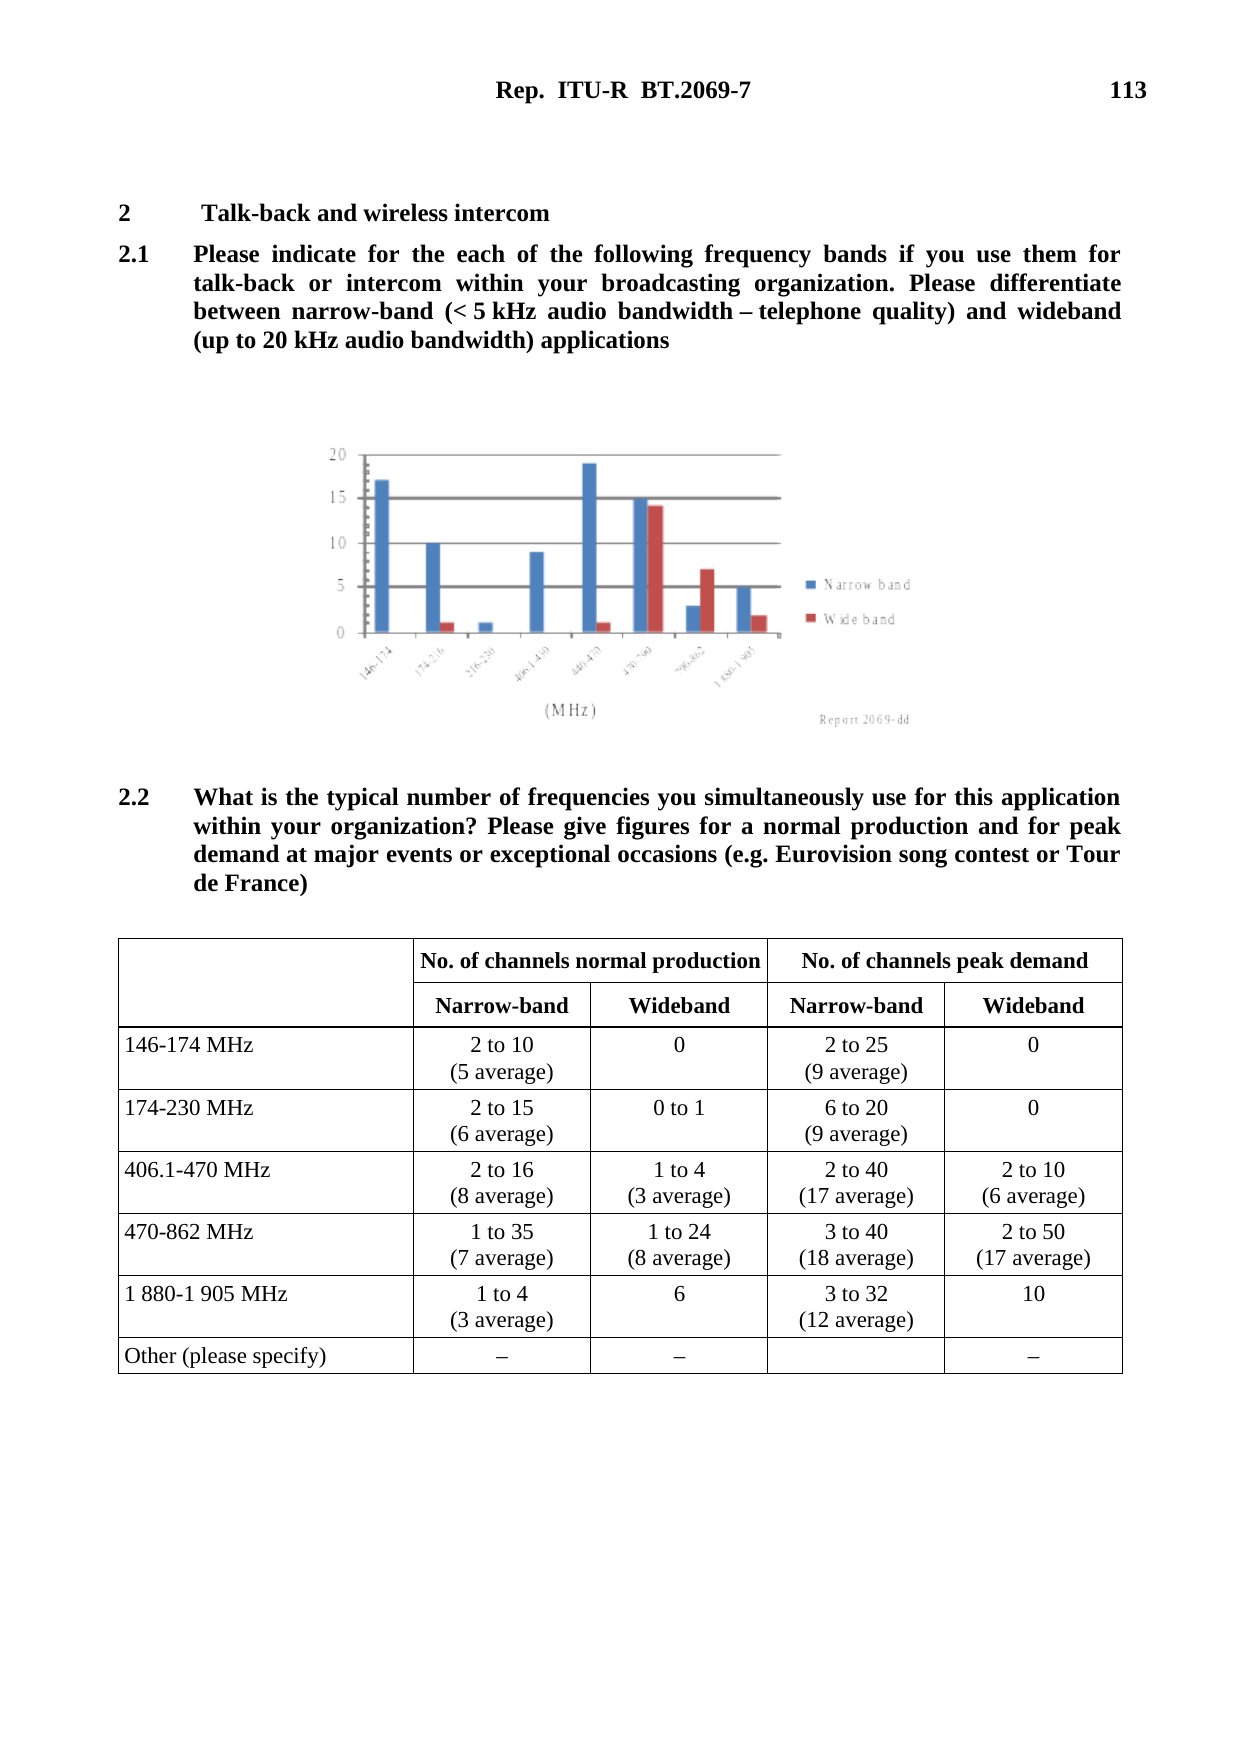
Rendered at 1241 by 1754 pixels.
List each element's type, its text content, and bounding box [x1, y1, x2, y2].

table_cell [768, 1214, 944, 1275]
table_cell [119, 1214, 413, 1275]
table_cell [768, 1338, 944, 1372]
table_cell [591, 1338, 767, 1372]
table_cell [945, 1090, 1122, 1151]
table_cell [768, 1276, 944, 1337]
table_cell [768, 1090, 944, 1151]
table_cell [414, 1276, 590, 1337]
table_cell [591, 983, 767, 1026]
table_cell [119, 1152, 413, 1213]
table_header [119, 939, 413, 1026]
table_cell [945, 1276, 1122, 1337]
text 2.1 Please indicate for the each of the following frequency bands if you use them for talk-back or intercom within your broadcasting organization. Please differentiate between narrow-band (< 5 kHz audio bandwidth – telephone quality) and wideband (up to 20 kHz audio bandwidth) applications [118, 239, 1122, 354]
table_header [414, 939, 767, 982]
subtitle 2 Talk-back and wireless intercom [118, 198, 1122, 226]
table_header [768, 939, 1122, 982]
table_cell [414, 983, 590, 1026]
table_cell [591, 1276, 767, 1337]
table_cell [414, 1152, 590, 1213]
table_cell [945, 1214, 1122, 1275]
text 2.2 What is the typical number of frequencies you simultaneously use for this application within your organization? Please give figures for a normal production and for peak demand at major events or exceptional occasions (e.g. Eurovision song contest or Tour de France) [118, 782, 1122, 897]
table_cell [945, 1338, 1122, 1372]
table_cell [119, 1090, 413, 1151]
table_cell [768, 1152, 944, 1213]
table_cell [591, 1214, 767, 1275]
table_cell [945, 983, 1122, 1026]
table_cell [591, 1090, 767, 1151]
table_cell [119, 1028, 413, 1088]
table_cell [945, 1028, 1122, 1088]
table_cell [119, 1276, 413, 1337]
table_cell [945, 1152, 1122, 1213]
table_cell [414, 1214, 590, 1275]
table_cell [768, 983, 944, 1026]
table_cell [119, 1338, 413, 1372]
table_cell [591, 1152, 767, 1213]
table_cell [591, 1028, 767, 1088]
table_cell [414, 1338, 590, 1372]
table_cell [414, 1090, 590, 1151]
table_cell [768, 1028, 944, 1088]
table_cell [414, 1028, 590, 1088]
